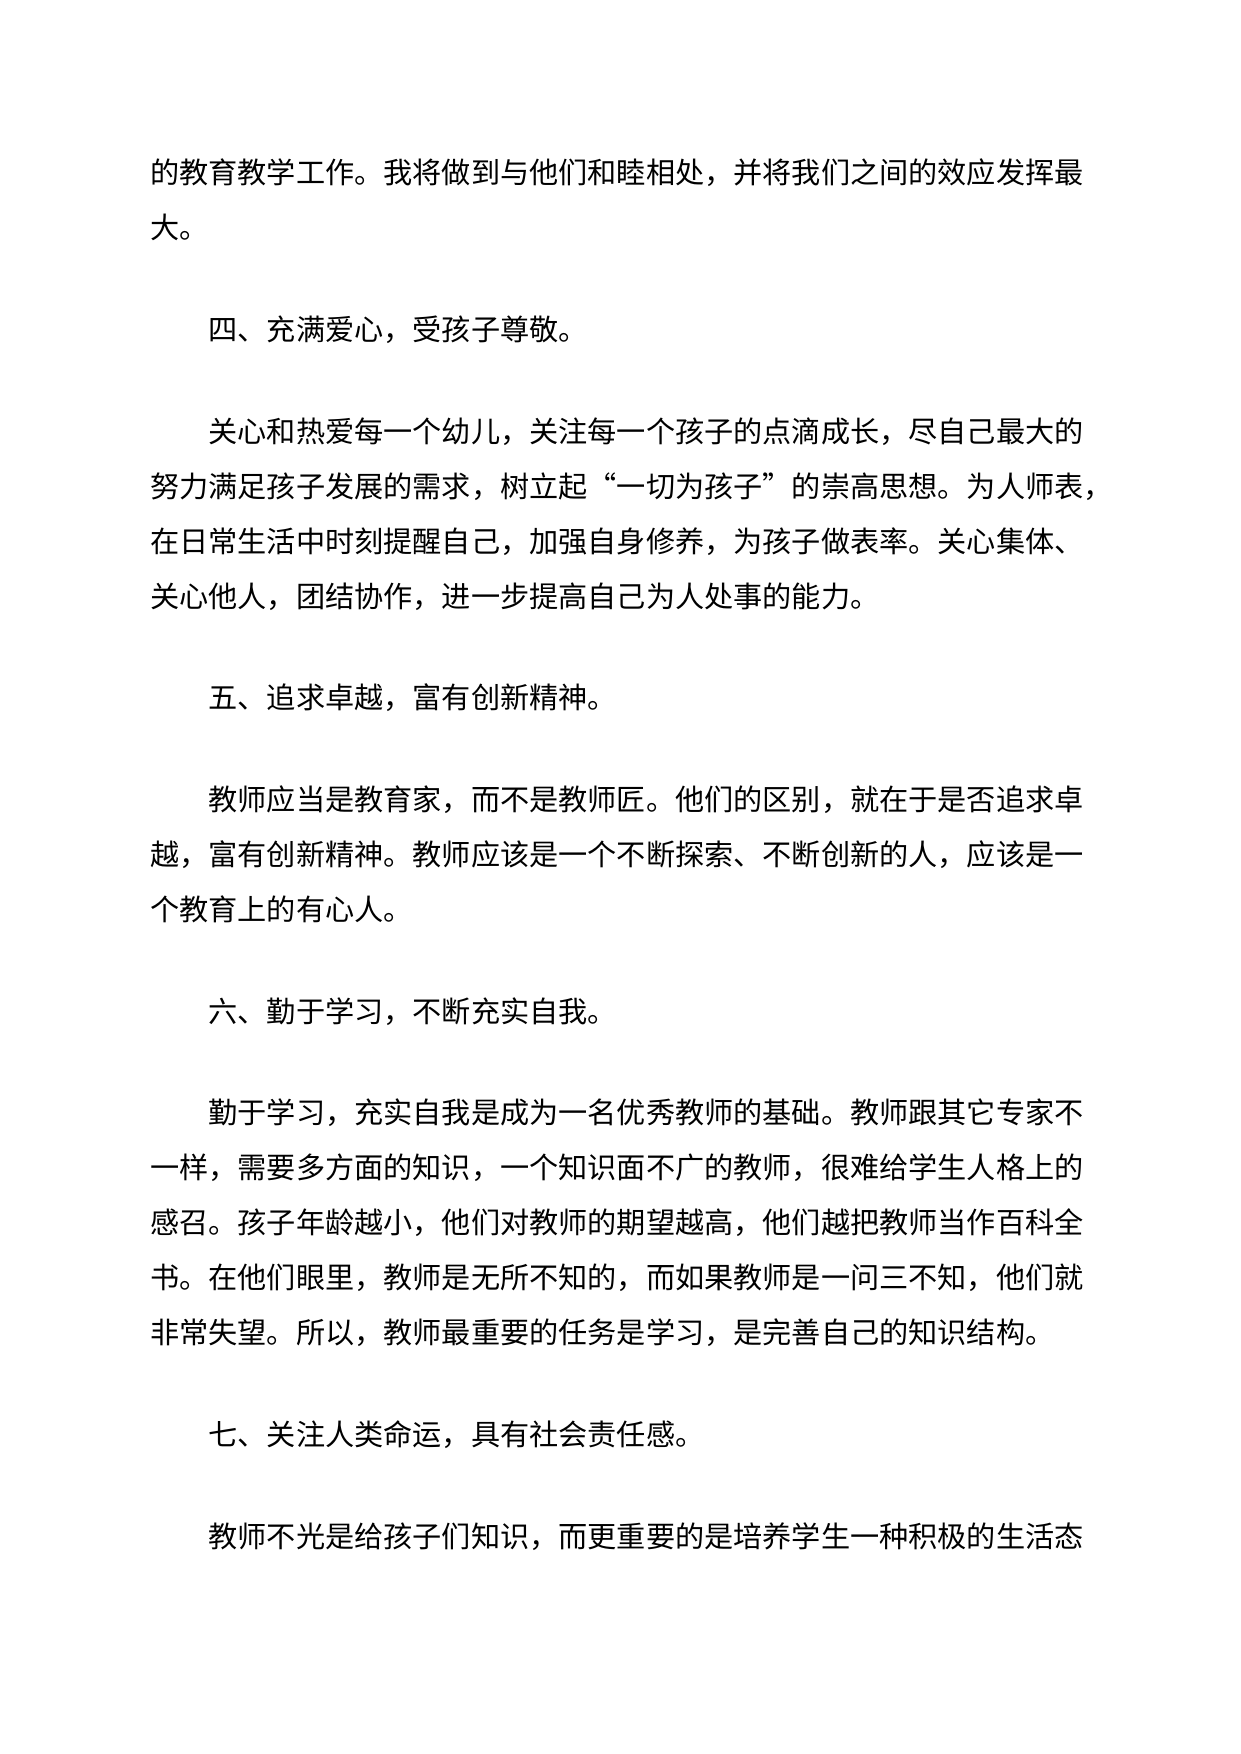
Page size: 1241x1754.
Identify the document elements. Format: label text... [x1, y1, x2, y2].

text 关心和热爱每一个幼儿，关注每一个孩子的点滴成长，尽自己最大的努力满足孩子发展的需求，树立起“一切为孩子”的崇高思想。为人师表，在日常生活中时刻提醒自己，加强自身修养，为孩子做表率。关心集体、关心他人，团结协作，进一步提高自己为人处事的能力。 [150, 408, 1090, 615]
text 勤于学习，充实自我是成为一名优秀教师的基础。教师跟其它专家不一样，需要多方面的知识，一个知识面不广的教师，很难给学生人格上的感召。孩子年龄越小，他们对教师的期望越高，他们越把教师当作百科全书。在他们眼里，教师是无所不知的，而如果教师是一问三不知，他们就非常失望。所以，教师最重要的任务是学习，是完善自己的知识结构。 [150, 1090, 1090, 1352]
text 四、充满爱心，受孩子尊敬。 [150, 307, 1090, 349]
text 教师应当是教育家，而不是教师匠。他们的区别，就在于是否追求卓越，富有创新精神。教师应该是一个不断探索、不断创新的人，应该是一个教育上的有心人。 [150, 777, 1090, 929]
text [150, 150, 1090, 247]
text 五、追求卓越，富有创新精神。 [150, 675, 1090, 717]
text 六、勤于学习，不断充实自我。 [150, 988, 1090, 1031]
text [150, 1513, 1090, 1555]
text 七、关注人类命运，具有社会责任感。 [150, 1411, 1090, 1454]
